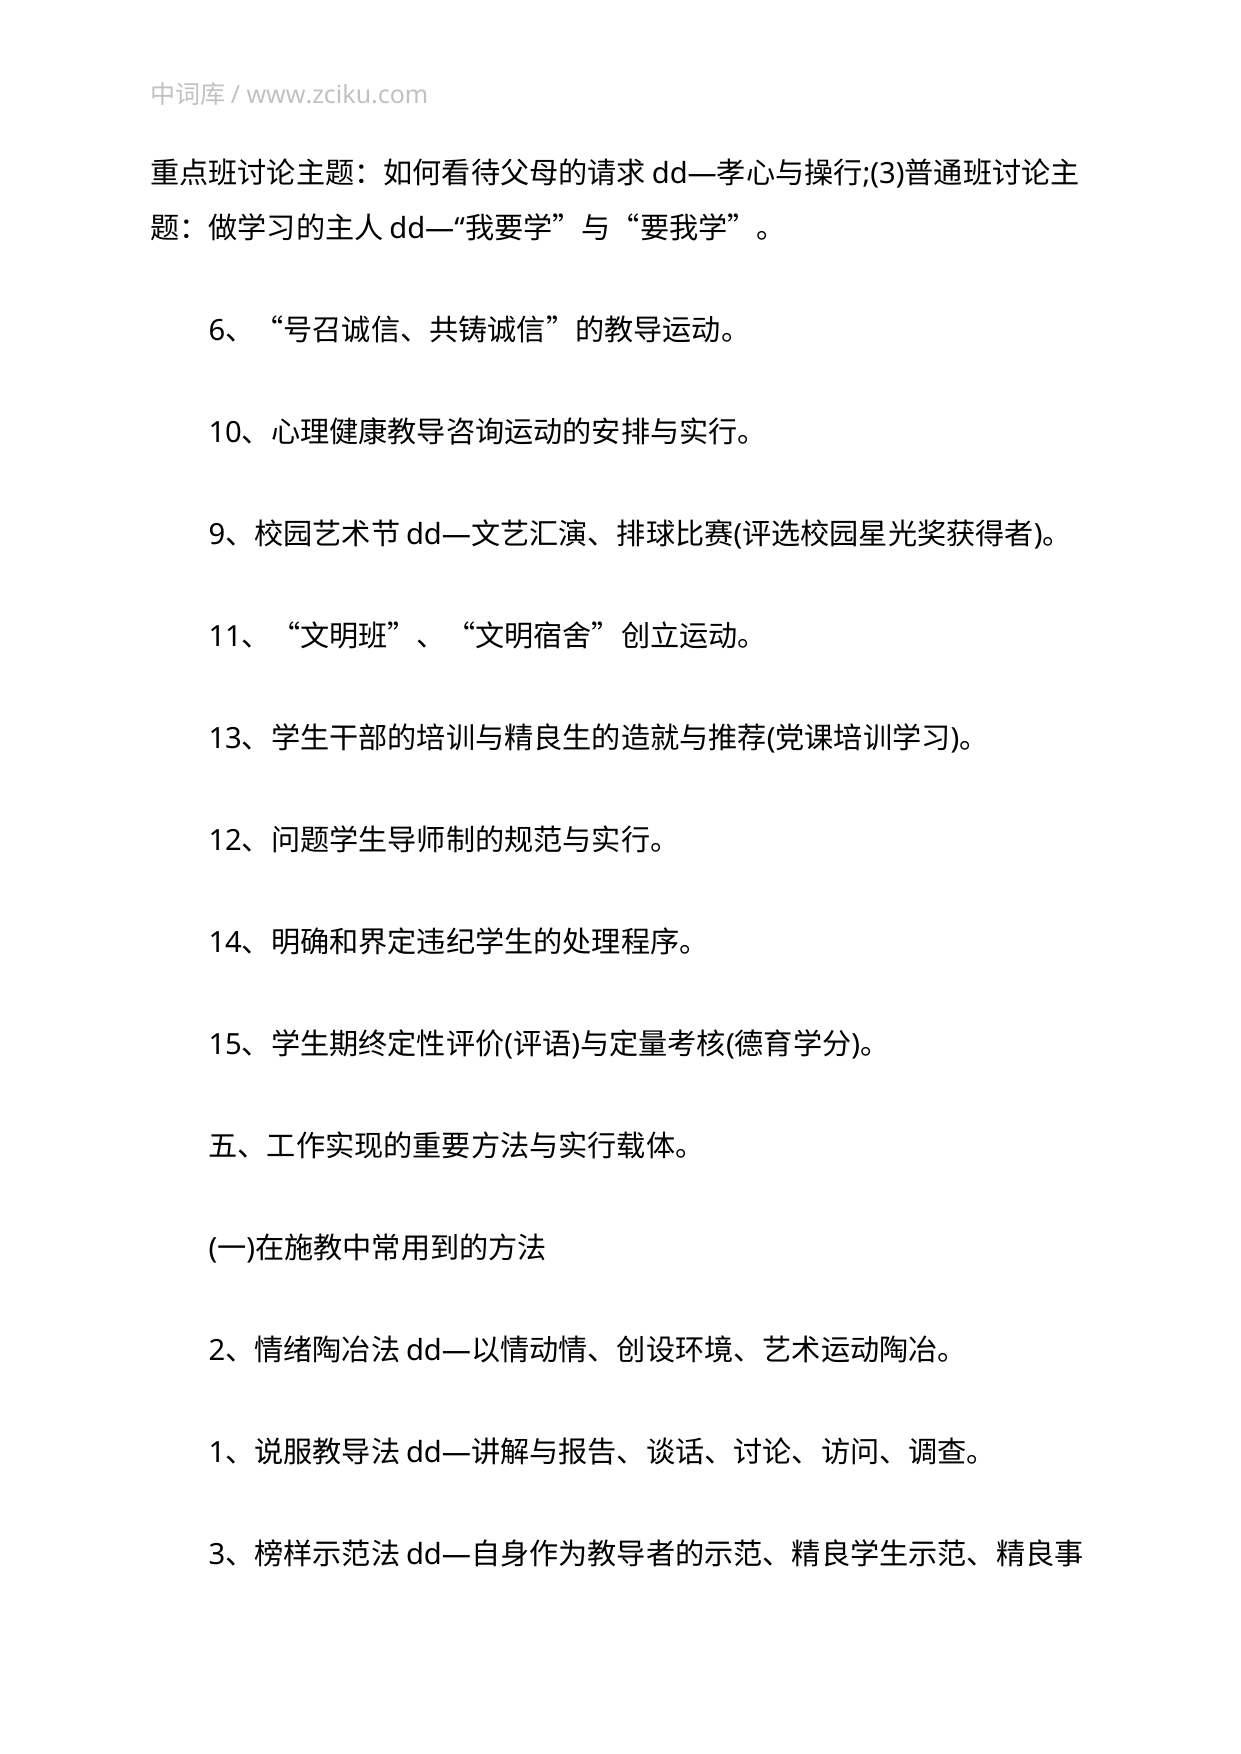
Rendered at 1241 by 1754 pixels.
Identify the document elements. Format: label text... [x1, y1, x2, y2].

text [150, 150, 1090, 247]
text 10、心理健康教导咨询运动的安排与实行。 [150, 409, 1090, 451]
text 五、工作实现的重要方法与实行载体。 [150, 1123, 1090, 1165]
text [150, 1531, 1090, 1573]
text 6、“号召诚信、共铸诚信”的教导运动。 [150, 307, 1090, 349]
text (一)在施教中常用到的方法 [150, 1224, 1090, 1267]
text 15、学生期终定性评价(评语)与定量考核(德育学分)。 [150, 1021, 1090, 1063]
text 2、情绪陶冶法dd―以情动情、创设环境、艺术运动陶冶。 [150, 1327, 1090, 1369]
text 1、说服教导法dd―讲解与报告、谈话、讨论、访问、调查。 [150, 1428, 1090, 1471]
text 12、问题学生导师制的规范与实行。 [150, 817, 1090, 859]
text 9、校园艺术节dd―文艺汇演、排球比赛(评选校园星光奖获得者)。 [150, 511, 1090, 553]
text 13、学生干部的培训与精良生的造就与推荐(党课培训学习)。 [150, 715, 1090, 757]
text 11、“文明班”、“文明宿舍”创立运动。 [150, 613, 1090, 655]
text 14、明确和界定违纪学生的处理程序。 [150, 919, 1090, 961]
